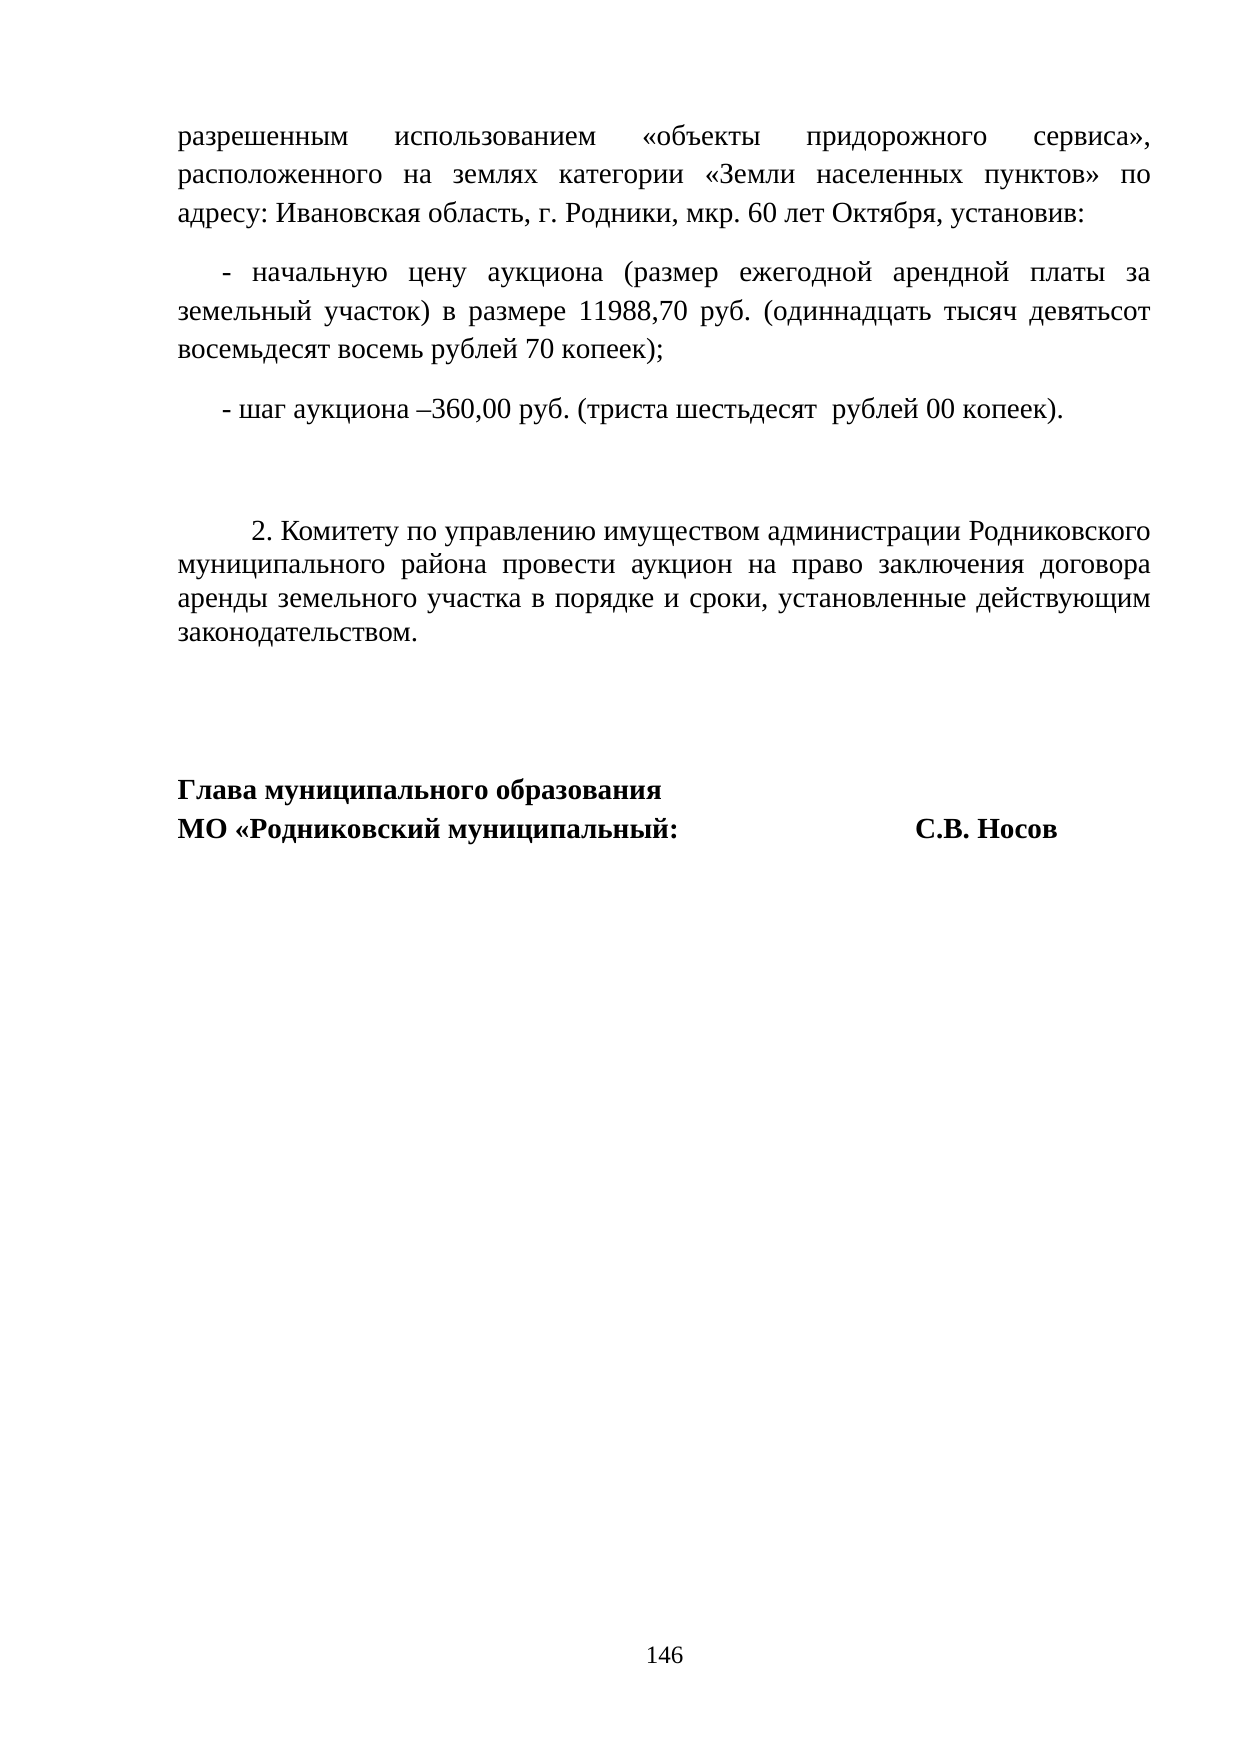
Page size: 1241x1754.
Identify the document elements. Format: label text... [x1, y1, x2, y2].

text Глава муниципального образования [177, 772, 1152, 806]
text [177, 118, 1152, 229]
subtitle 2. Комитету по управлению имуществом администрации Родниковского муниципального района провести аукцион на право заключения договора аренды земельного участка в порядке и сроки, установленные действующим законодательством. [177, 513, 1152, 647]
text - начальную цену аукциона (размер ежегодной арендной платы за земельный участок) в размере 11988,70 руб. (одиннадцать тысяч девятьсот восемьдесят восемь рублей 70 копеек); [177, 254, 1152, 365]
text - шаг аукциона –360,00 руб. (триста шестьдесят рублей 00 копеек). [177, 391, 1152, 424]
text МО «Родниковский муниципальный: С.В. Носов [177, 811, 1152, 844]
